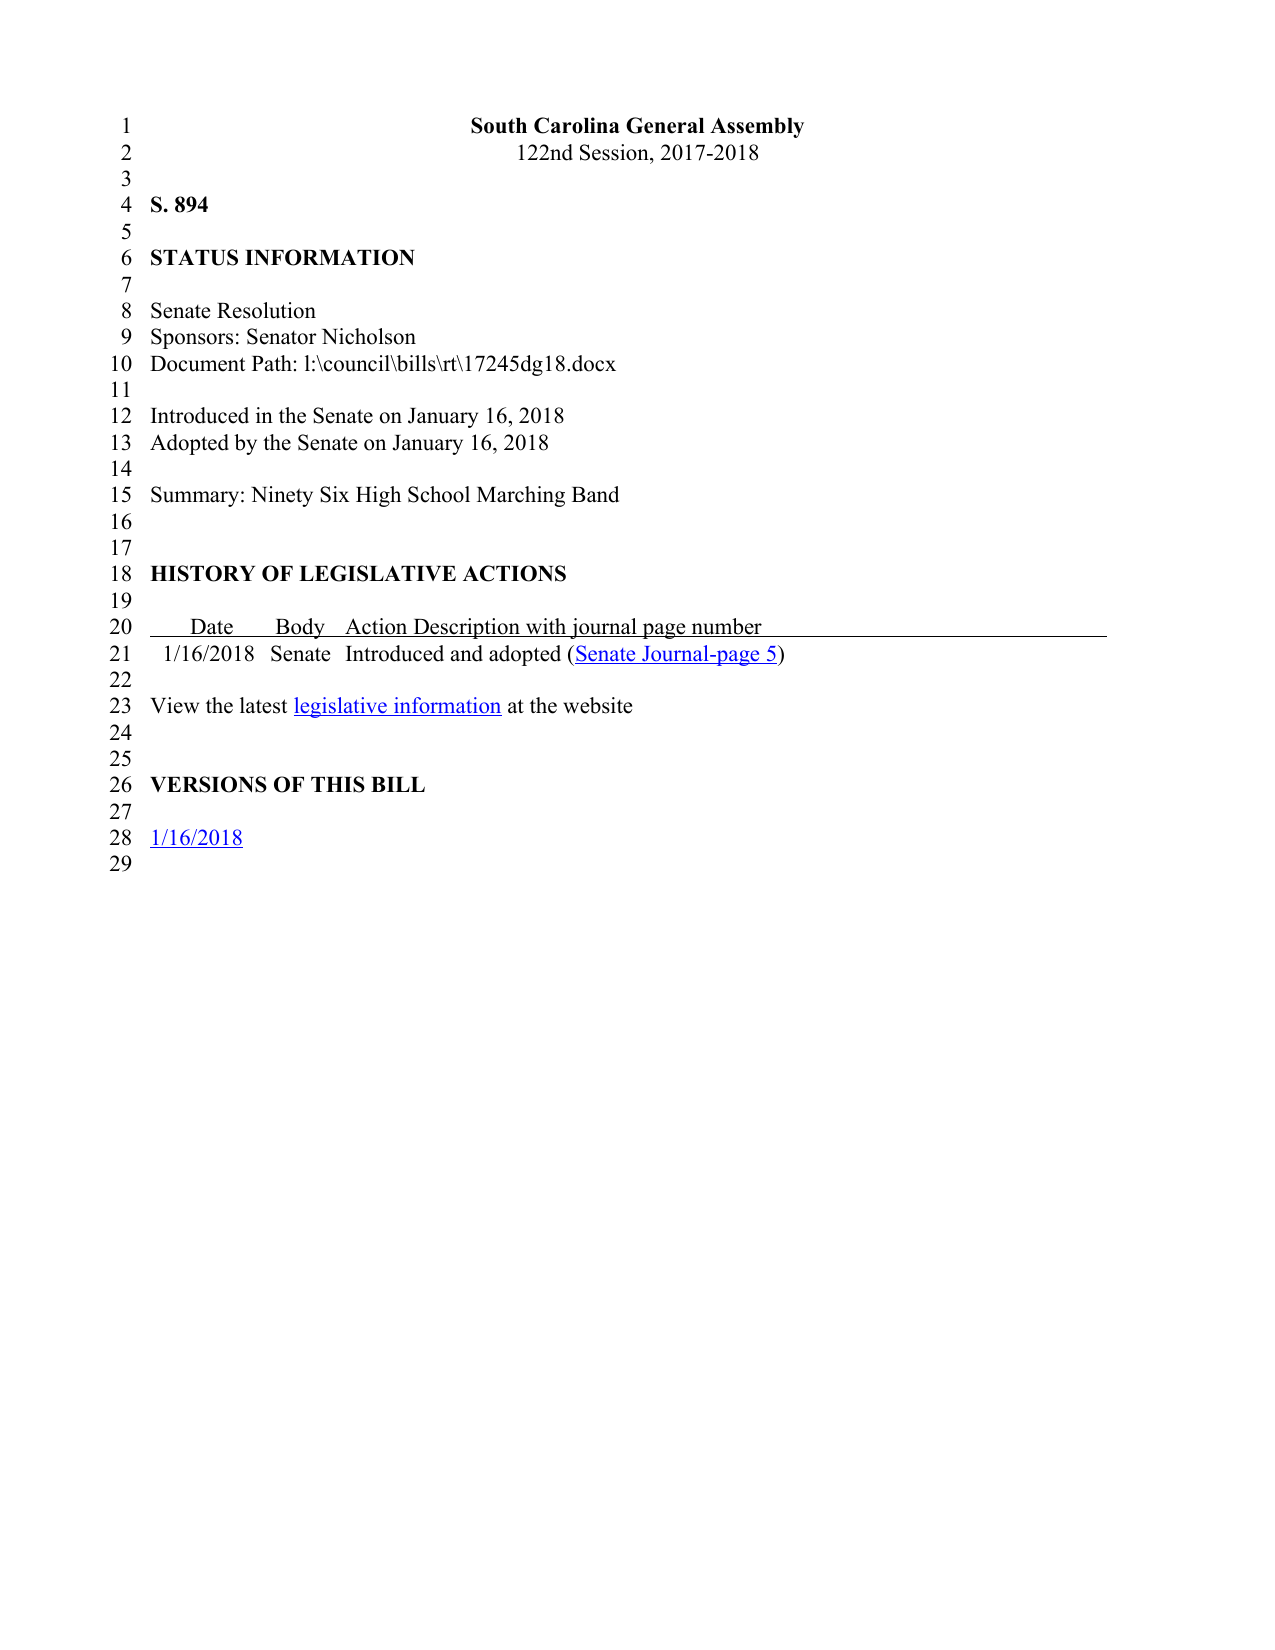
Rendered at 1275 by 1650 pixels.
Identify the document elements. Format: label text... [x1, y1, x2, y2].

text Sponsors: Senator Nicholson [150, 323, 1125, 350]
text VERSIONS OF THIS BILL [150, 771, 1125, 798]
text 1/16/2018 [150, 824, 1125, 850]
text South Carolina General Assembly [150, 112, 1125, 139]
text S. 894 [150, 192, 1125, 218]
text Document Path: l:\council\bills\rt\17245dg18.docx [150, 350, 1125, 376]
text HISTORY OF LEGISLATIVE ACTIONS [150, 561, 1125, 587]
text Senate Resolution [150, 297, 1125, 323]
text Summary: Ninety Six High School Marching Band [150, 481, 1125, 508]
text Adopted by the Senate on January 16, 2018 [150, 429, 1125, 455]
text View the latest legislative information at the website [150, 692, 1125, 719]
text Introduced in the Senate on January 16, 2018 [150, 402, 1125, 429]
text Date Body Action Description with journal page number [150, 613, 1125, 639]
text STATUS INFORMATION [150, 244, 1125, 271]
text 1/16/2018 Senate Introduced and adopted (Senate Journal-page 5) [150, 639, 1125, 666]
text 122nd Session, 2017-2018 [150, 139, 1125, 165]
